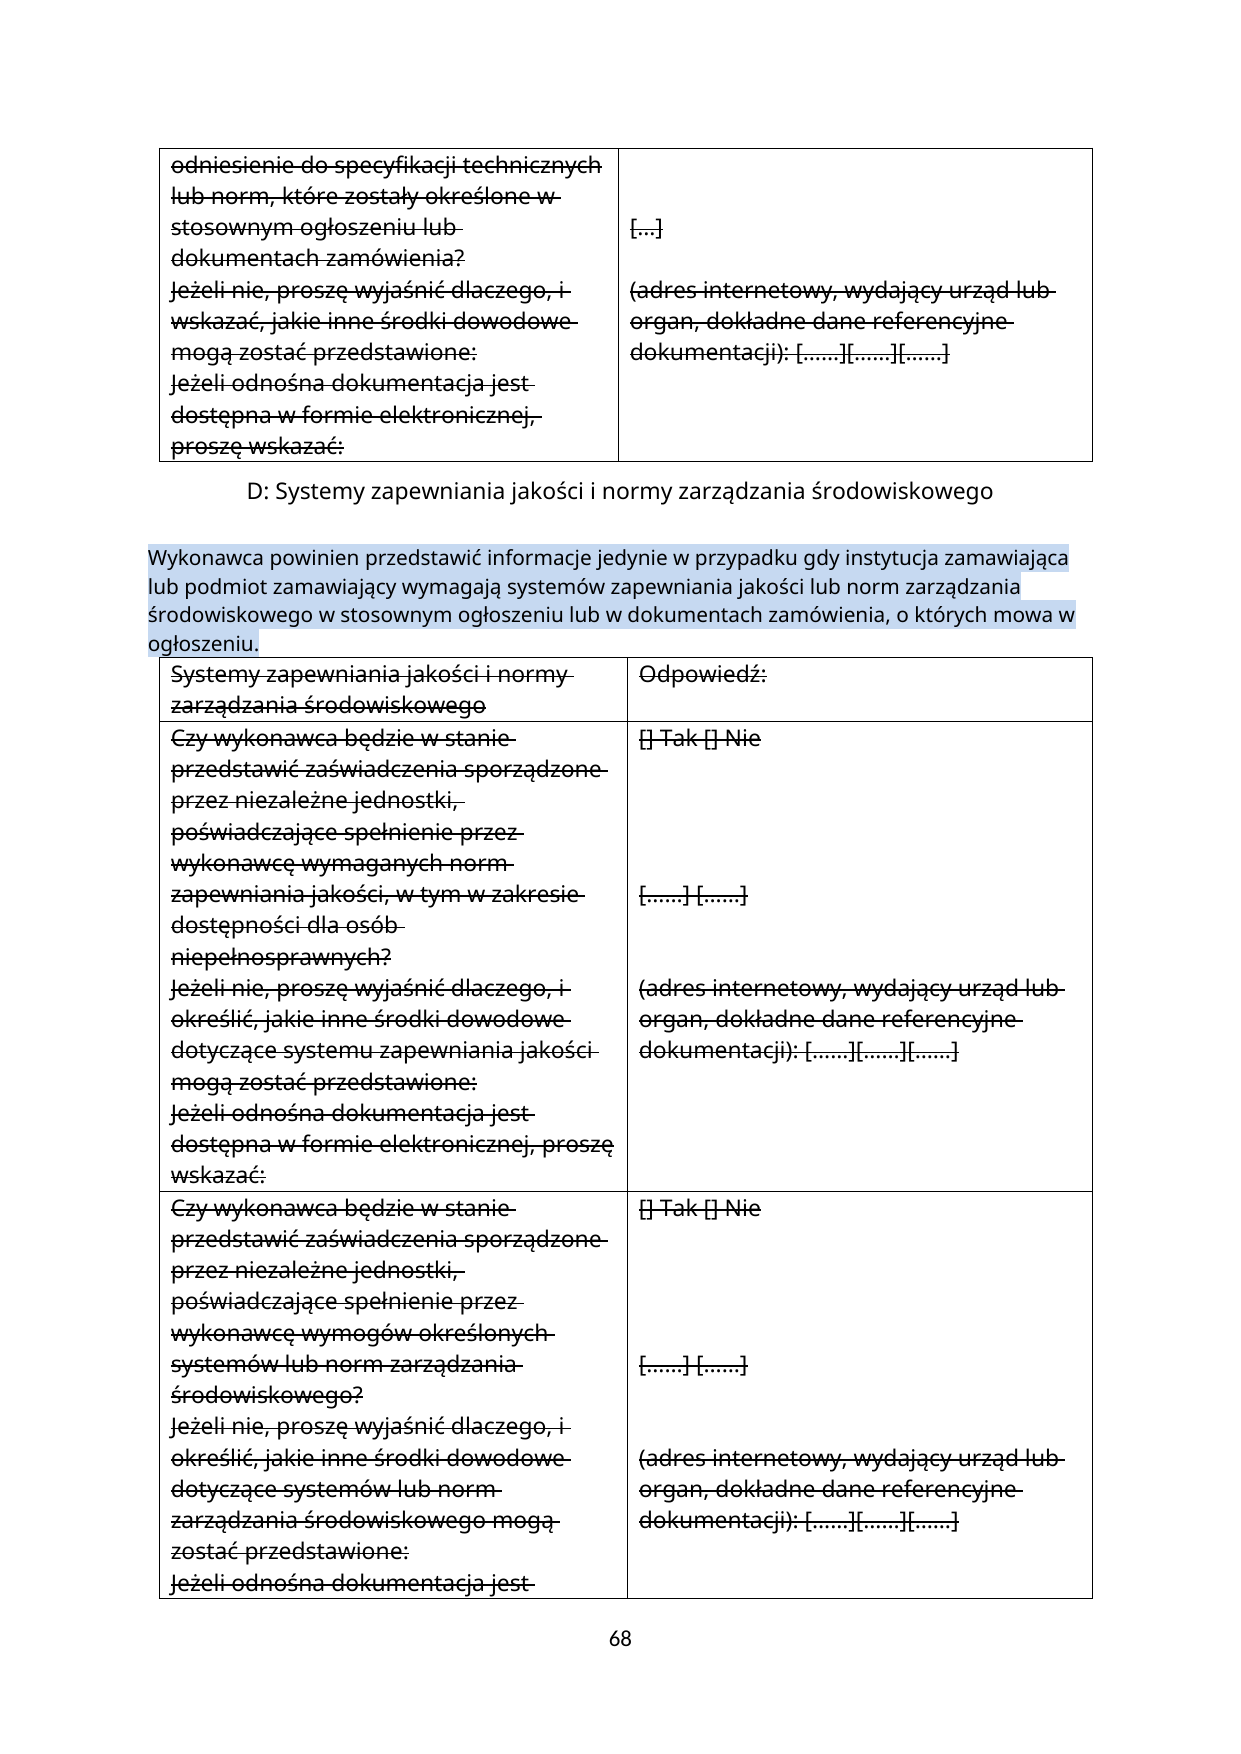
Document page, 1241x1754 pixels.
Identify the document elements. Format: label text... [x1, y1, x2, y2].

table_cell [619, 149, 1092, 461]
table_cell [160, 149, 618, 461]
table_cell [] Tak [] Nie [……] [……] (adres internetowy, wydający urząd lub organ, dokładne dane referencyjne dokumentacji): [……][……][……] [628, 722, 1092, 1191]
table_header Systemy zapewniania jakości i normy zarządzania środowiskowego [160, 658, 627, 721]
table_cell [160, 1192, 627, 1598]
text Wykonawca powinien przedstawić informacje jedynie w przypadku gdy instytucja zamawiająca lub podmiot zamawiający wymagają systemów zapewniania jakości lub norm zarządzania środowiskowego w stosownym ogłoszeniu lub w dokumentach zamówienia, o których mowa w ogłoszeniu. [148, 543, 1093, 657]
text D: Systemy zapewniania jakości i normy zarządzania środowiskowego [148, 475, 1093, 506]
table_header Odpowiedź: [628, 658, 1092, 721]
table_cell Czy wykonawca będzie w stanie przedstawić zaświadczenia sporządzone przez niezależne jednostki, poświadczające spełnienie przez wykonawcę wymaganych norm zapewniania jakości, w tym w zakresie dostępności dla osób niepełnosprawnych? Jeżeli nie, proszę wyjaśnić dlaczego, i określić, jakie inne środki dowodowe dotyczące systemu zapewniania jakości mogą zostać przedstawione: Jeżeli odnośna dokumentacja jest dostępna w formie elektronicznej, proszę wskazać: [160, 722, 627, 1191]
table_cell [628, 1192, 1092, 1598]
